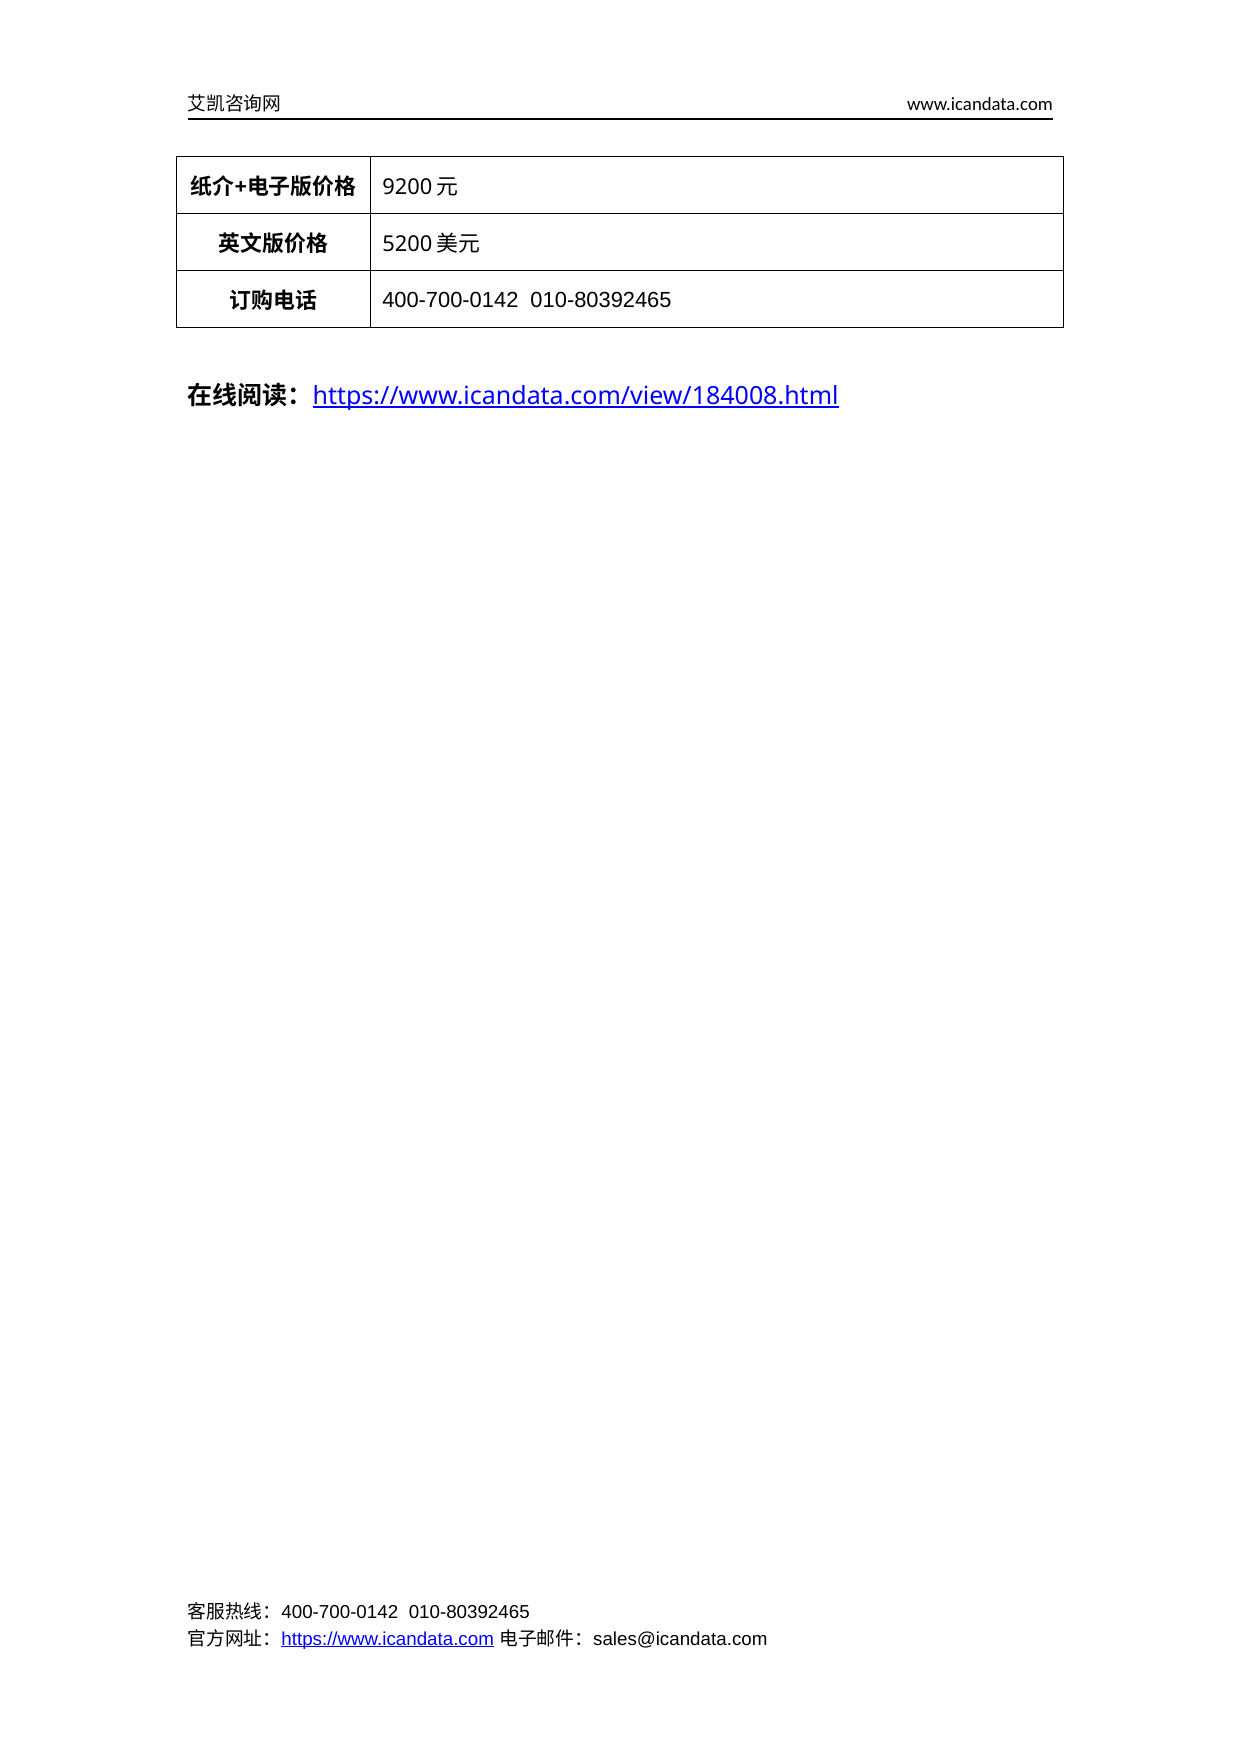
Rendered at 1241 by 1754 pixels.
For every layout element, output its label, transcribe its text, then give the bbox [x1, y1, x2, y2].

table_cell 9200元 [371, 157, 1063, 213]
table_cell 订购电话 [177, 271, 370, 327]
table_cell 400-700-0142 010-80392465 [371, 271, 1063, 327]
table_cell 5200美元 [371, 214, 1063, 270]
table_cell 英文版价格 [177, 214, 370, 270]
table_cell 纸介+电子版价格 [177, 157, 370, 213]
text 在线阅读：https://www.icandata.com/view/184008.html [187, 361, 1053, 426]
